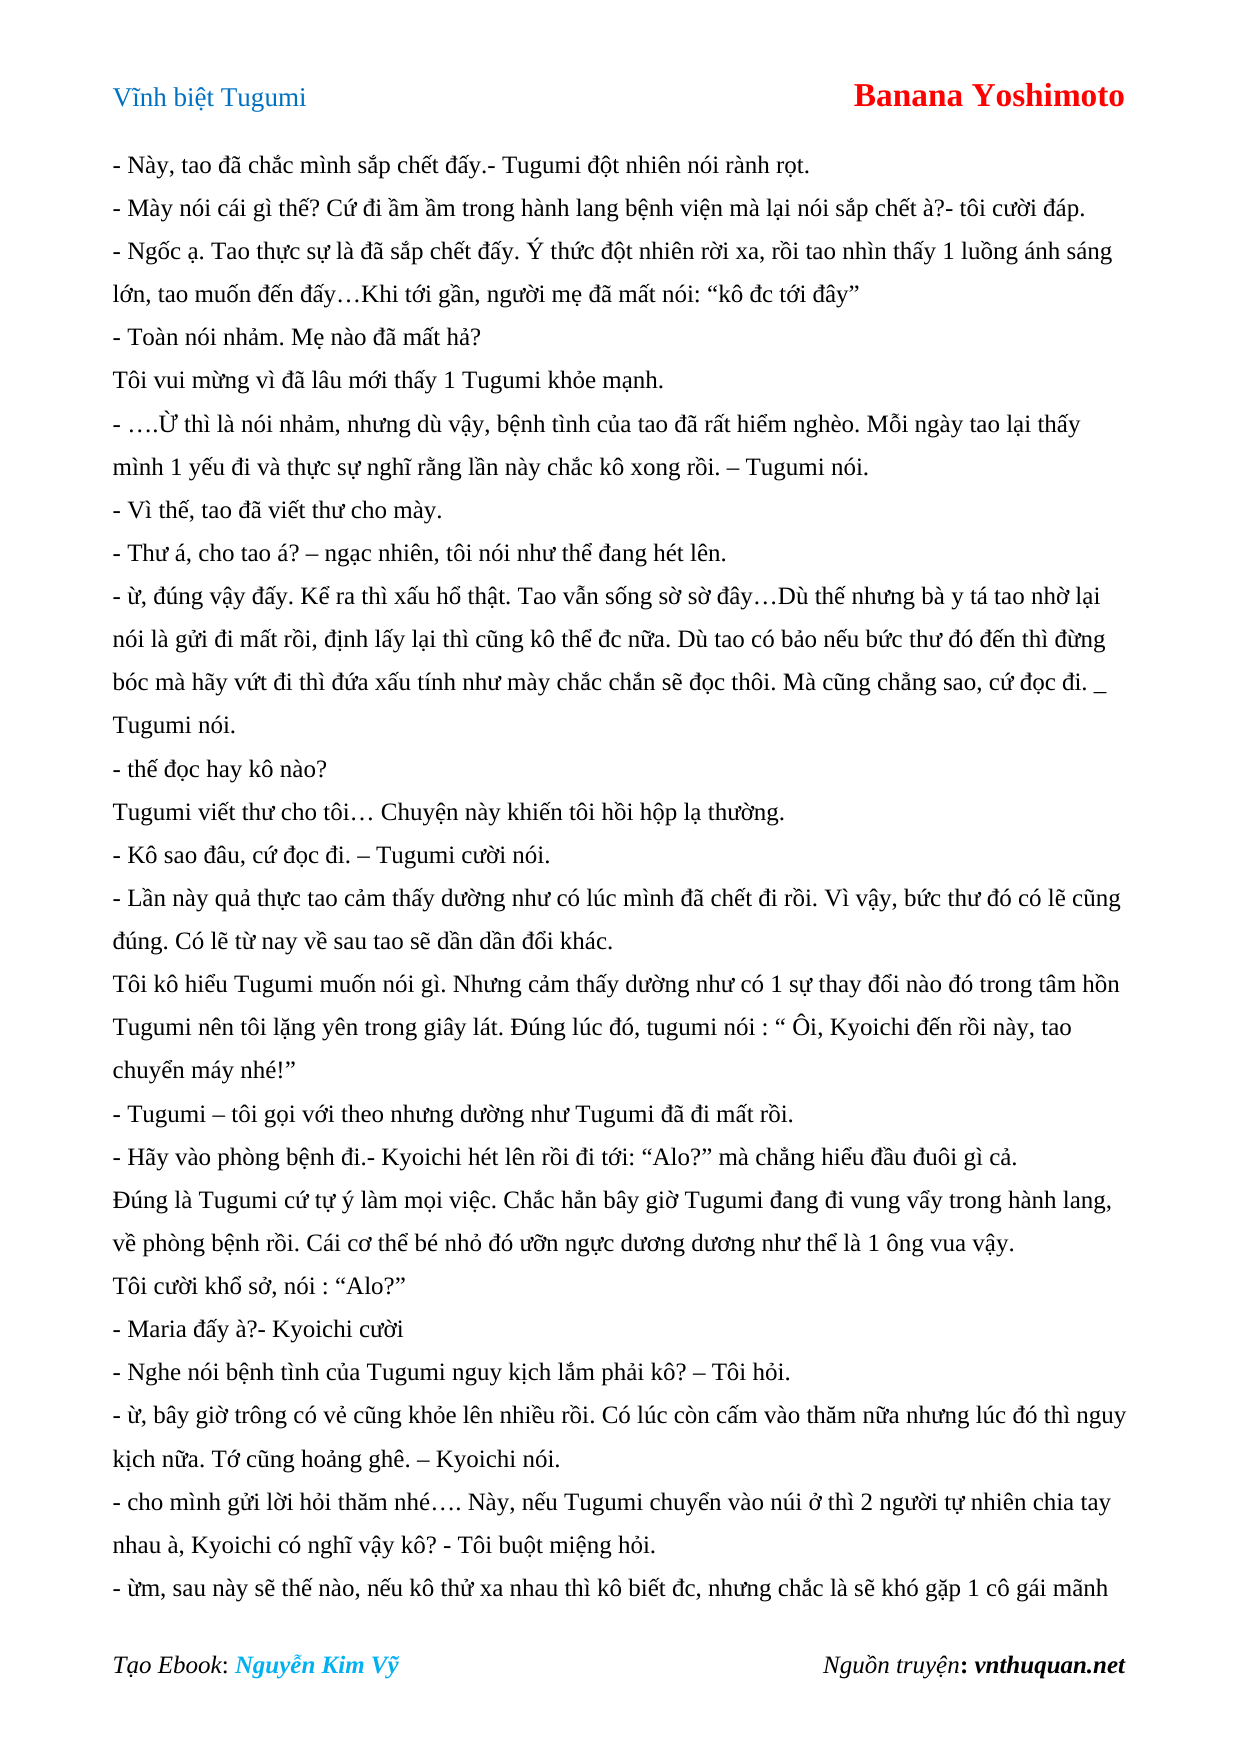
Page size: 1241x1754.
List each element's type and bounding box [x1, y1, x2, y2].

text [112, 150, 1128, 1602]
